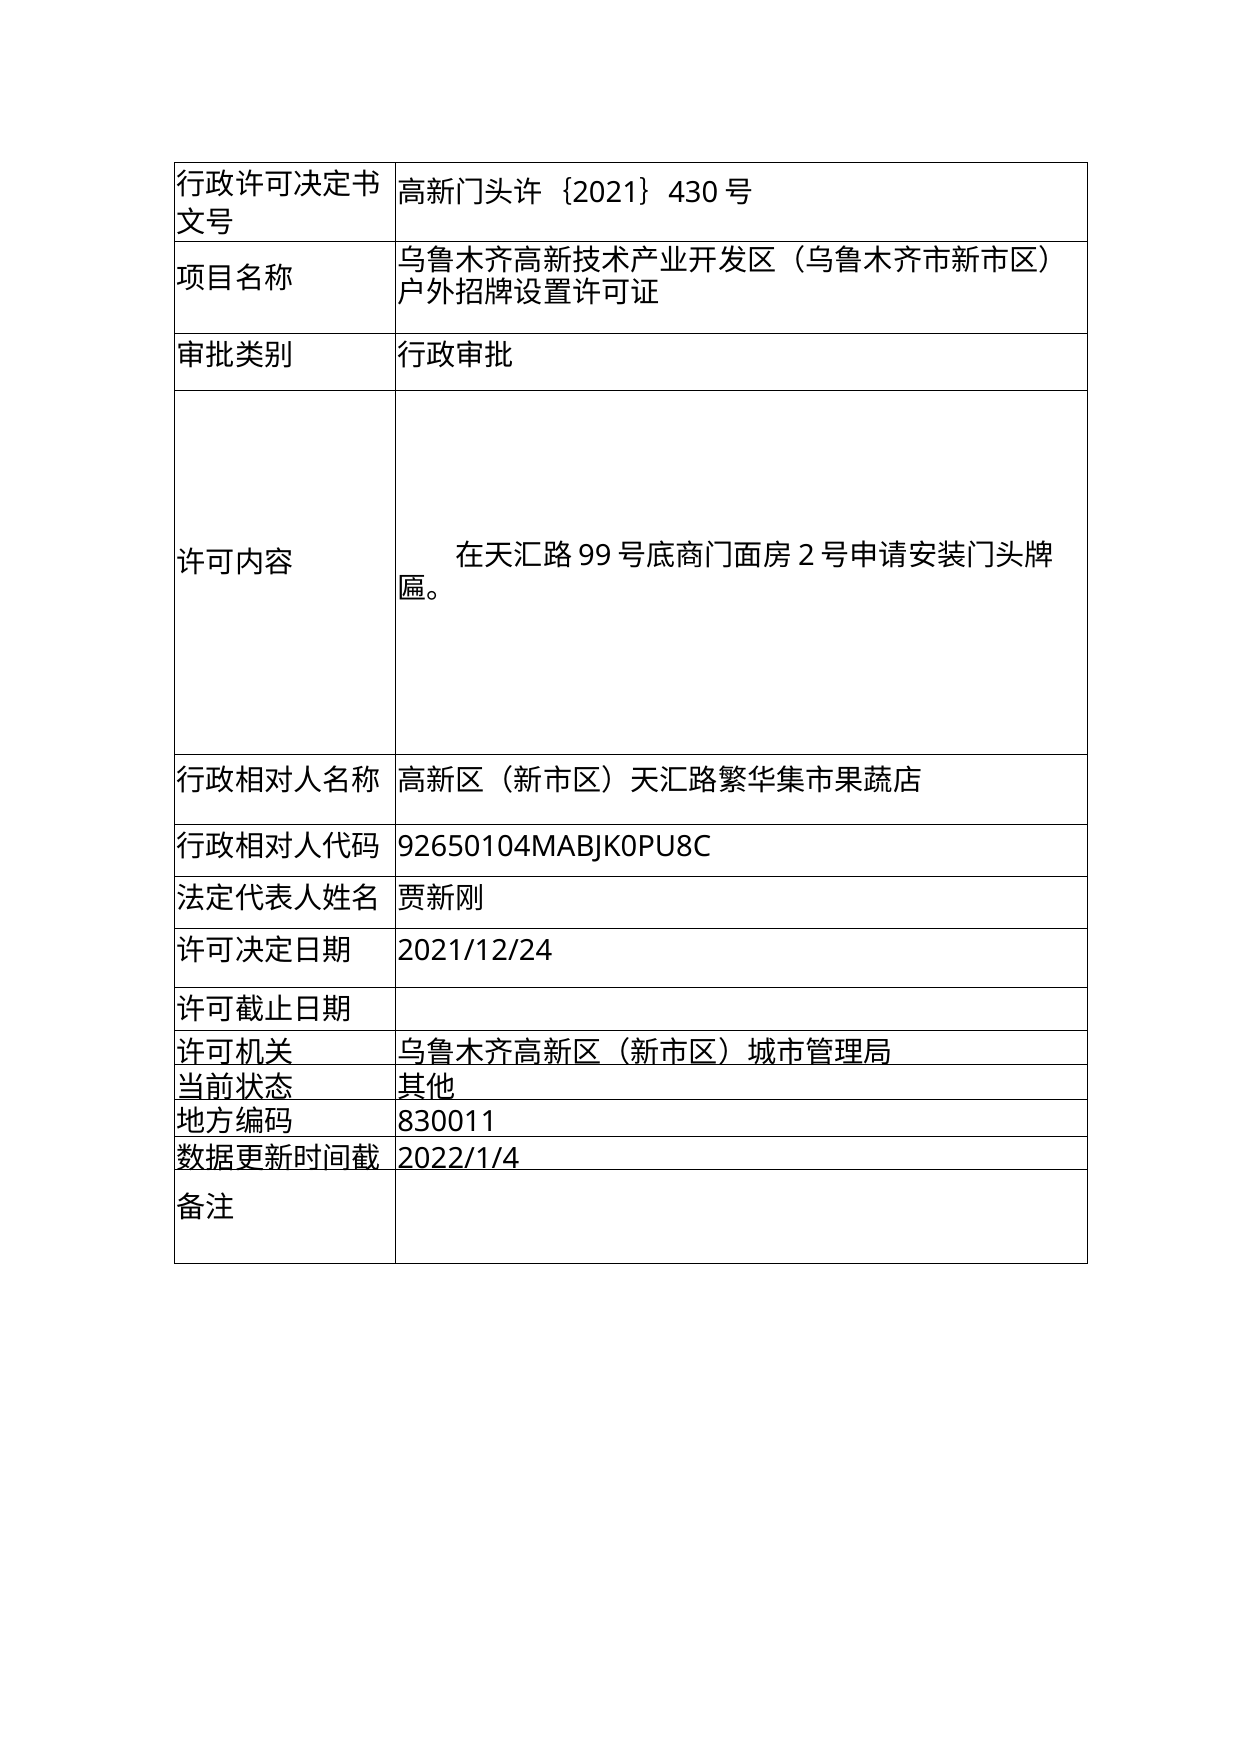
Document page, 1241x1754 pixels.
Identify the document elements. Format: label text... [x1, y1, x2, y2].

table_cell 行政相对人代码 [175, 825, 395, 876]
table_cell 830011 [396, 1100, 1087, 1136]
table_cell 高新区（新市区）天汇路繁华集市果蔬店 [396, 755, 1087, 824]
table_cell 许可机关 [175, 1031, 395, 1064]
table_header 行政许可决定书文号 [175, 163, 395, 241]
table_header 高新门头许｛2021｝430号 [396, 163, 1087, 241]
table_cell 许可决定日期 [175, 929, 395, 987]
table_cell 许可内容 [175, 391, 395, 753]
table_cell 其他 [396, 1065, 1087, 1099]
table_cell 2021/12/24 [396, 929, 1087, 987]
table_cell 在天汇路99号底商门面房2号申请安装门头牌匾。 [396, 391, 1087, 753]
table_cell [396, 988, 1087, 1029]
table_cell 贾新刚 [396, 877, 1087, 928]
table_cell 许可截止日期 [175, 988, 395, 1029]
table_cell 项目名称 [175, 242, 395, 333]
table_cell 地方编码 [175, 1100, 395, 1136]
table_cell 乌鲁木齐高新技术产业开发区（乌鲁木齐市新市区）户外招牌设置许可证 [396, 242, 1087, 333]
table_cell [396, 1170, 1087, 1263]
table_cell 审批类别 [175, 334, 395, 389]
table_cell 行政相对人名称 [175, 755, 395, 824]
table_cell 备注 [175, 1170, 395, 1263]
table_cell 92650104MABJK0PU8C [396, 825, 1087, 876]
table_cell 行政审批 [396, 334, 1087, 389]
table_cell 当前状态 [175, 1065, 395, 1099]
table_cell 数据更新时间截止 [175, 1137, 395, 1169]
table_cell 乌鲁木齐高新区（新市区）城市管理局 [396, 1031, 1087, 1064]
table_cell 法定代表人姓名 [175, 877, 395, 928]
table_cell 2022/1/4 [396, 1137, 1087, 1169]
